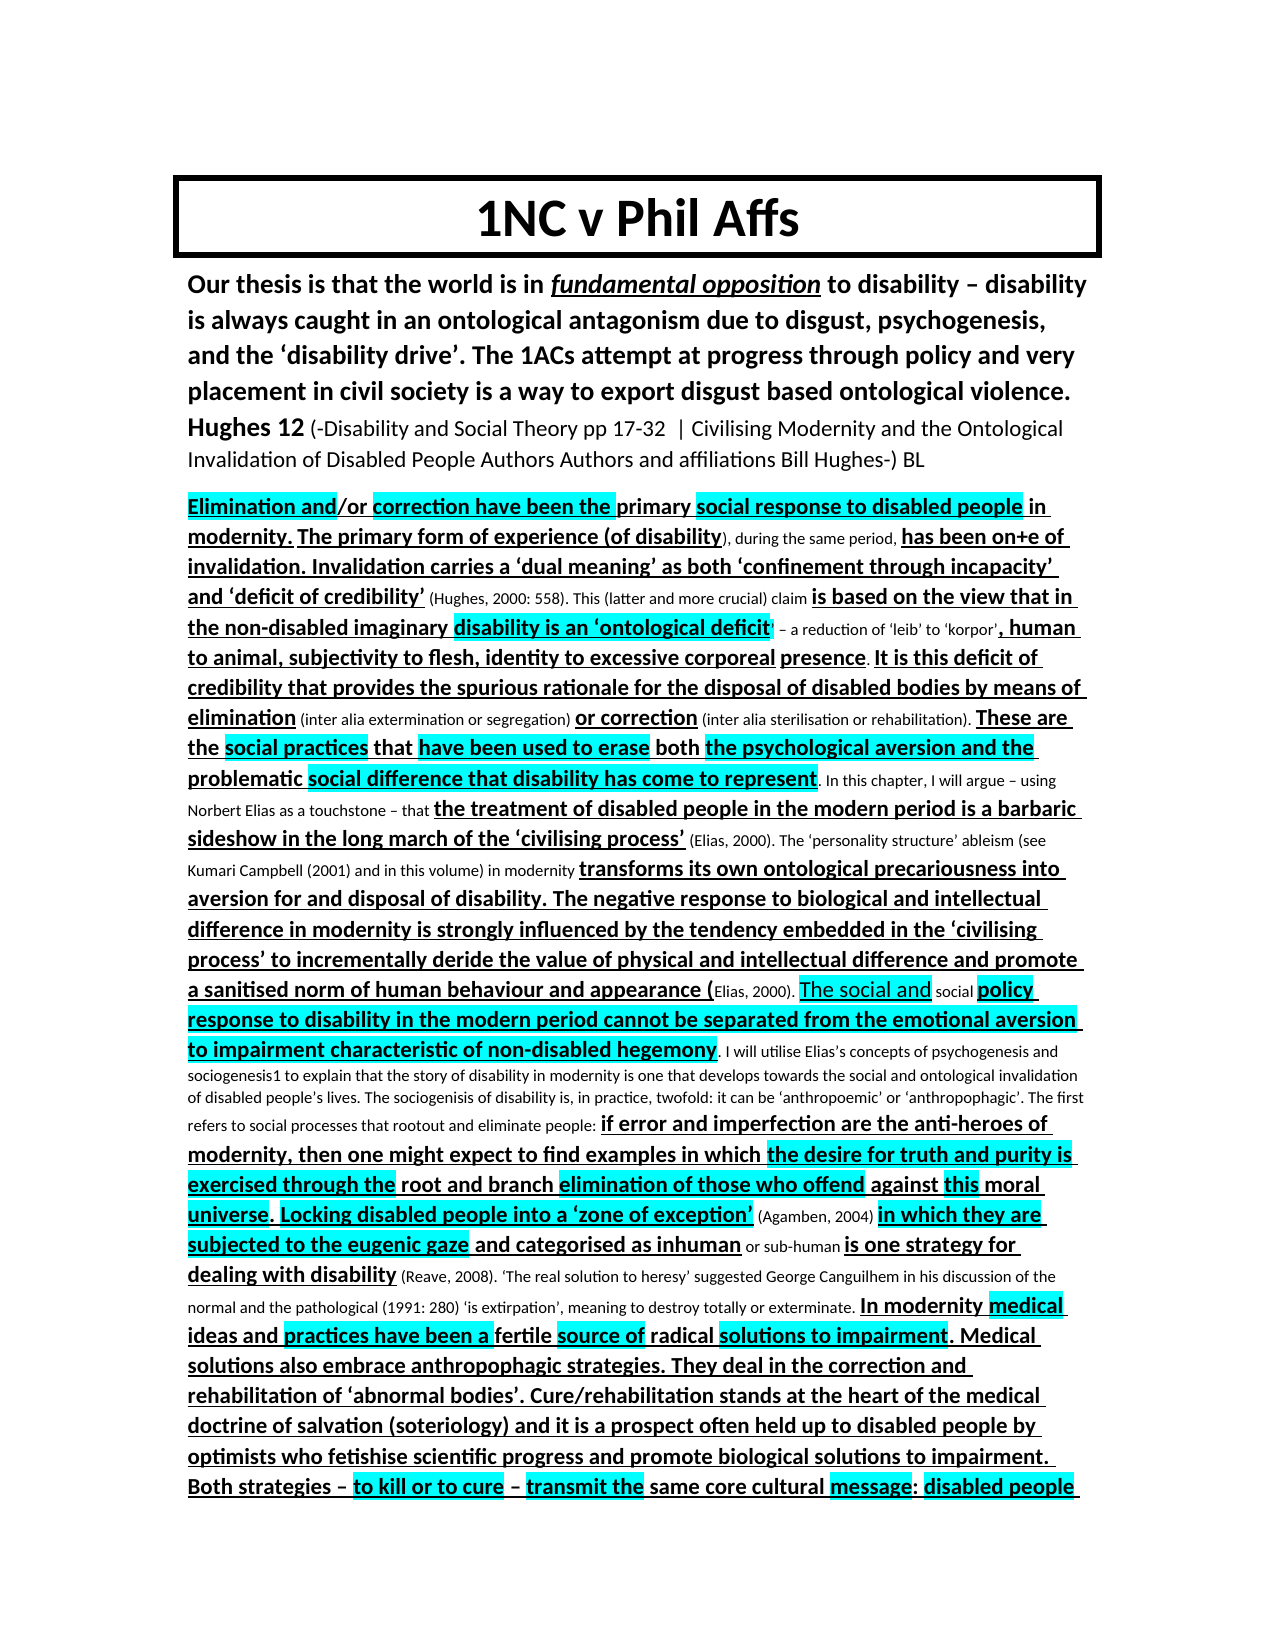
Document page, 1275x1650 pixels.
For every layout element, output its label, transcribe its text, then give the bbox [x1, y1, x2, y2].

text Hughes 12 (-Disability and Social Theory pp 17-32 | Civilising Modernity and the Ontological Invalidation of Disabled People Authors Authors and affiliations Bill Hughes-) BL [187, 410, 1087, 473]
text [187, 698, 1087, 1500]
subtitle 1NC v Phil Affs [179, 181, 1096, 252]
subtitle Our thesis is that the world is in fundamental opposition to disability – disability is always caught in an ontological antagonism due to disgust, psychogenesis, and the ‘disability drive’. The 1ACs attempt at progress through policy and very placement in civil society is a way to export disgust based ontological violence. [187, 267, 1087, 407]
